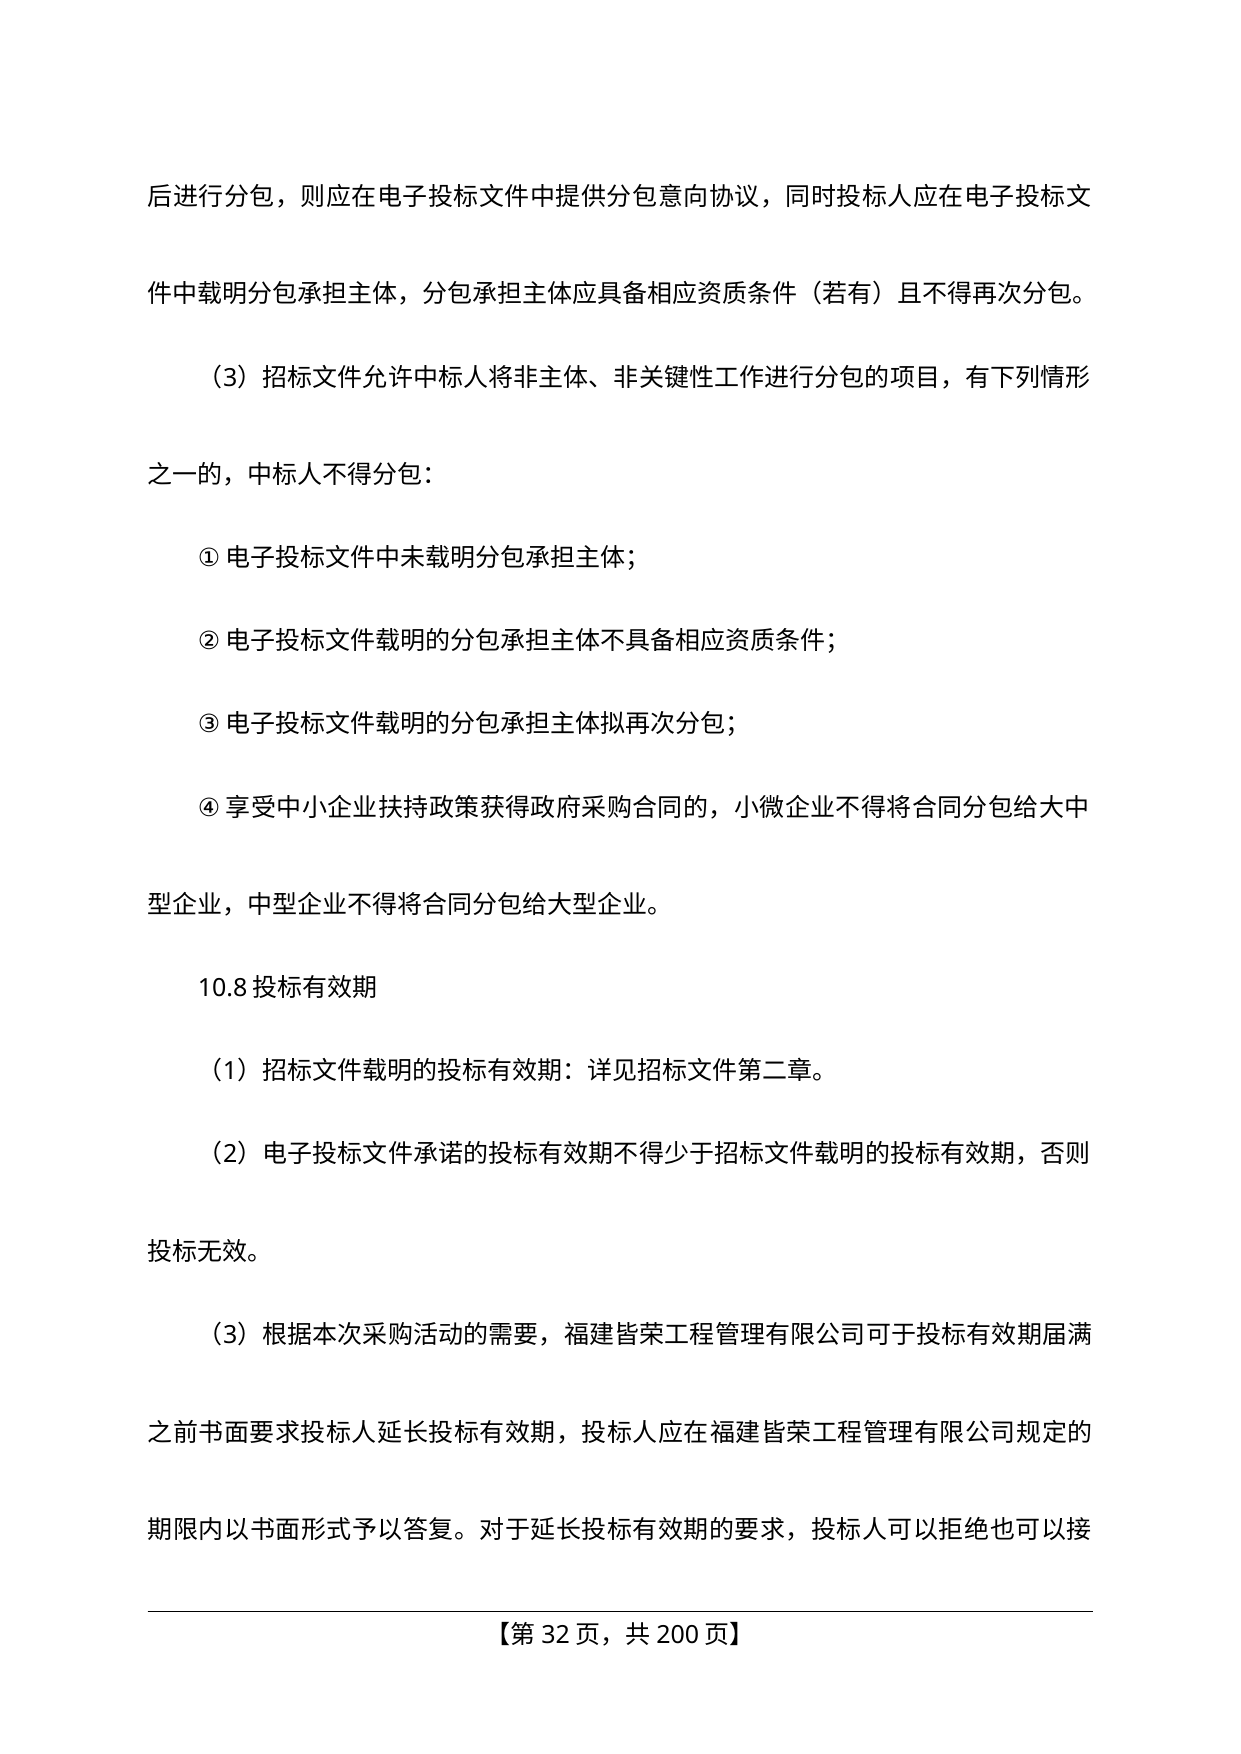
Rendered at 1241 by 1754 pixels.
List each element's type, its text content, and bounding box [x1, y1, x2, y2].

text 10.8投标有效期 [148, 953, 1092, 1018]
text （2）电子投标文件承诺的投标有效期不得少于招标文件载明的投标有效期，否则投标无效。 [148, 1119, 1092, 1282]
text （3）招标文件允许中标人将非主体、非关键性工作进行分包的项目，有下列情形之一的，中标人不得分包： [148, 343, 1092, 505]
text ④享受中小企业扶持政策获得政府采购合同的，小微企业不得将合同分包给大中型企业，中型企业不得将合同分包给大型企业。 [148, 773, 1092, 935]
text ②电子投标文件载明的分包承担主体不具备相应资质条件； [148, 606, 1092, 671]
text （1）招标文件载明的投标有效期：详见招标文件第二章。 [148, 1036, 1092, 1101]
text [148, 162, 1092, 324]
text ③电子投标文件载明的分包承担主体拟再次分包； [148, 689, 1092, 754]
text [148, 1300, 1092, 1560]
text ①电子投标文件中未载明分包承担主体； [148, 523, 1092, 588]
